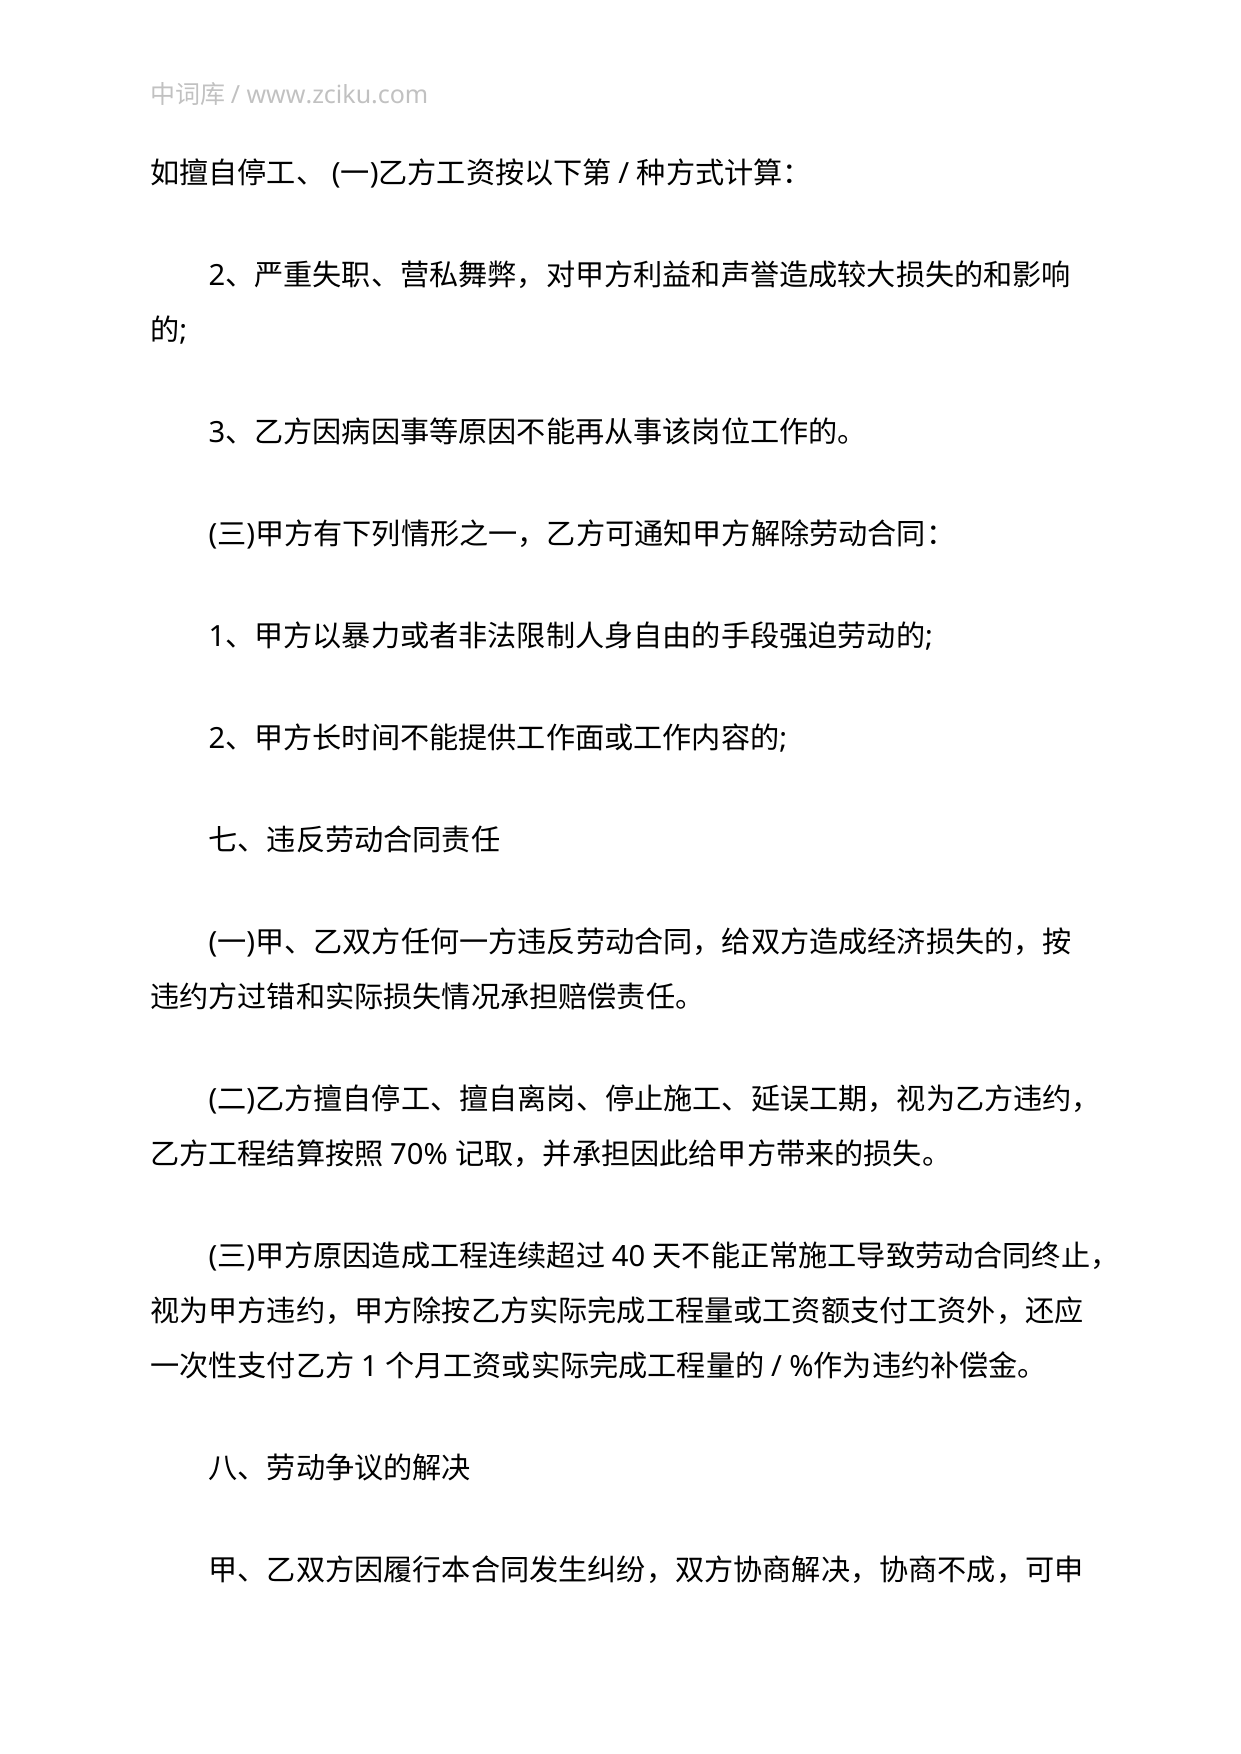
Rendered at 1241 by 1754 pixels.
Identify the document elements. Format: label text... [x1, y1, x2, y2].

text (三)甲方有下列情形之一，乙方可通知甲方解除劳动合同： [150, 511, 1090, 553]
text 2、严重失职、营私舞弊，对甲方利益和声誉造成较大损失的和影响的; [150, 252, 1090, 349]
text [150, 150, 1090, 192]
text (三)甲方原因造成工程连续超过 40 天不能正常施工导致劳动合同终止，视为甲方违约，甲方除按乙方实际完成工程量或工资额支付工资外，还应一次性支付乙方 1 个月工资或实际完成工程量的 / %作为违约补偿金。 [150, 1232, 1090, 1385]
text 七、违反劳动合同责任 [150, 817, 1090, 859]
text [150, 1546, 1090, 1588]
text 1、甲方以暴力或者非法限制人身自由的手段强迫劳动的; [150, 613, 1090, 655]
text 八、劳动争议的解决 [150, 1444, 1090, 1487]
text (二)乙方擅自停工、擅自离岗、停止施工、延误工期，视为乙方违约，乙方工程结算按照 70% 记取，并承担因此给甲方带来的损失。 [150, 1075, 1090, 1173]
text (一)甲、乙双方任何一方违反劳动合同，给双方造成经济损失的，按违约方过错和实际损失情况承担赔偿责任。 [150, 919, 1090, 1016]
text 3、乙方因病因事等原因不能再从事该岗位工作的。 [150, 409, 1090, 451]
text 2、甲方长时间不能提供工作面或工作内容的; [150, 715, 1090, 757]
